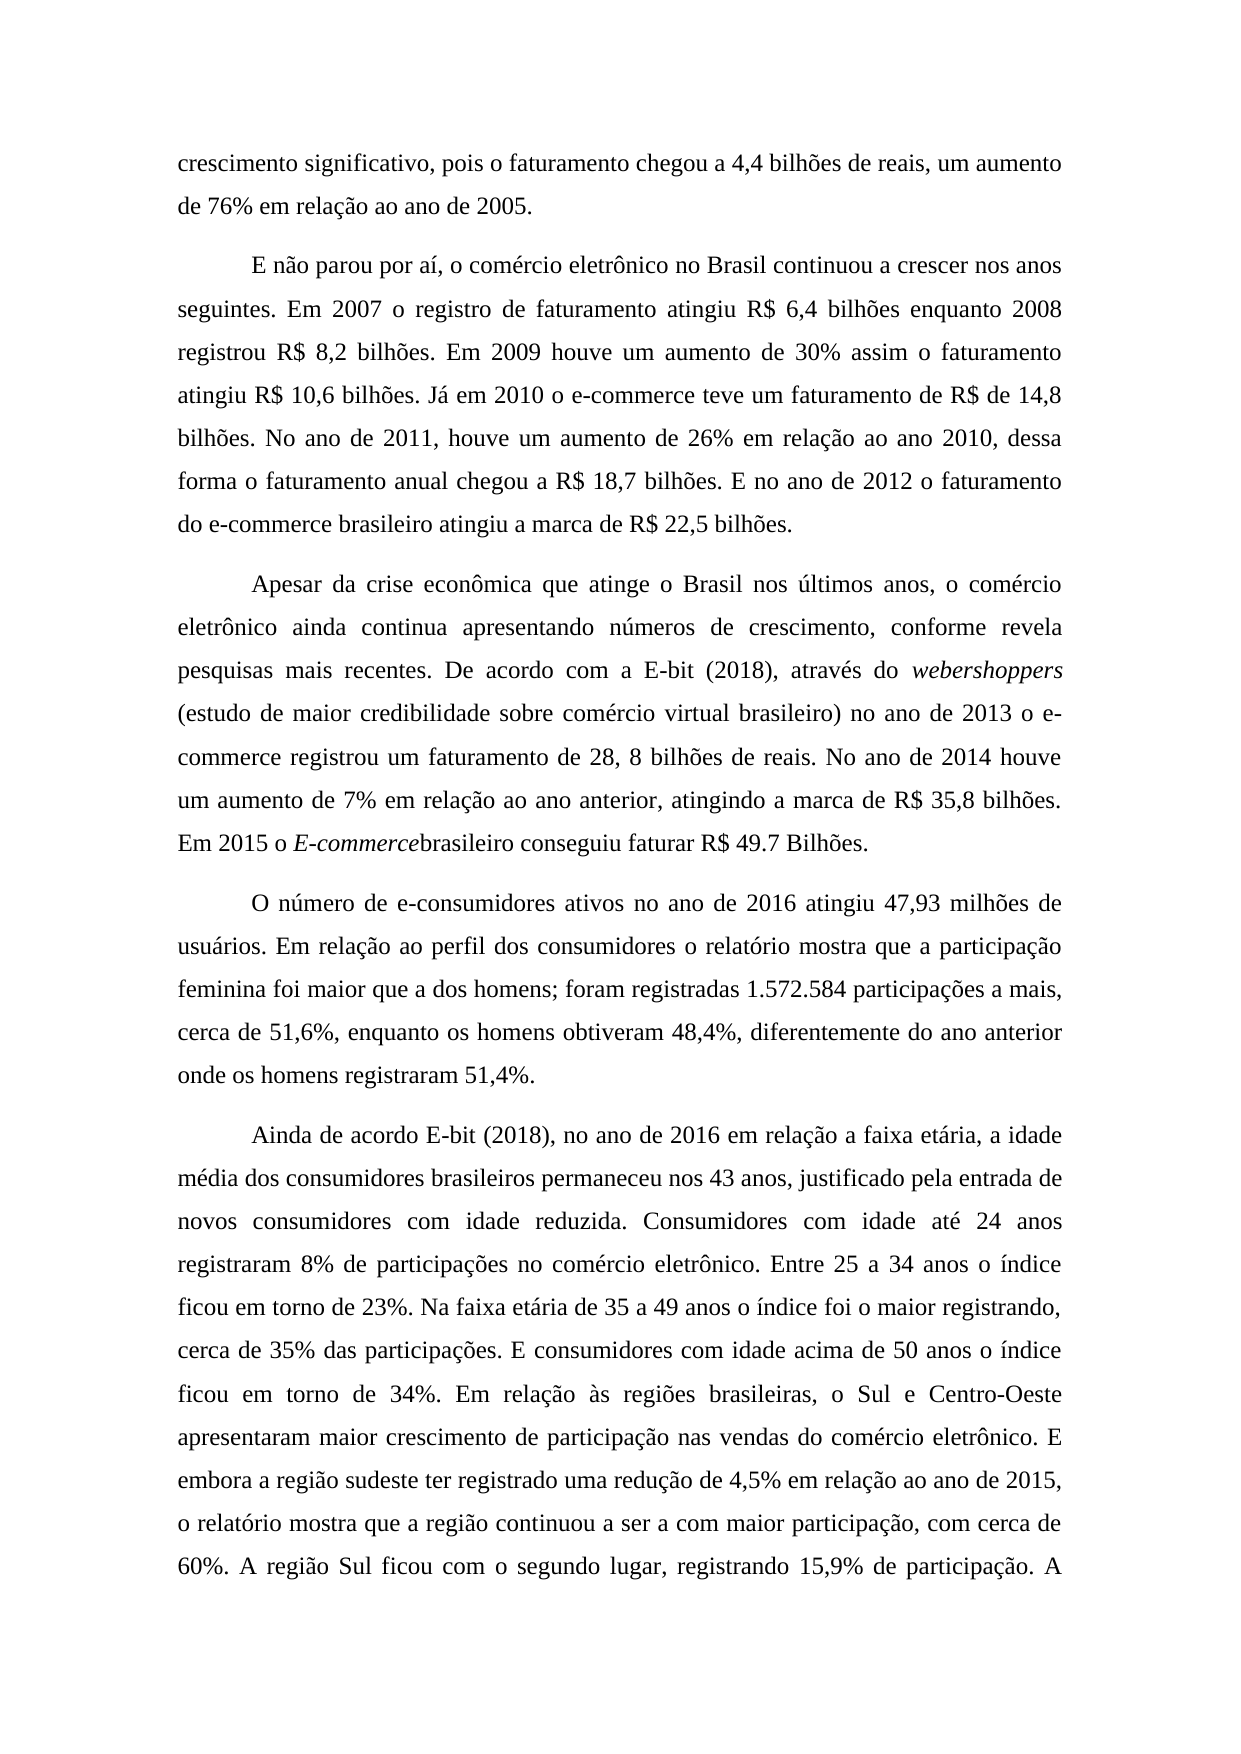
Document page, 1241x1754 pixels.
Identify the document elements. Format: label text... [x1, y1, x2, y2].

text Apesar da crise econômica que atinge o Brasil nos últimos anos, o comércio eletrônico ainda continua apresentando números de crescimento, conforme revela pesquisas mais recentes. De acordo com a E-bit (2018), através do webershoppers (estudo de maior credibilidade sobre comércio virtual brasileiro) no ano de 2013 o e-commerce registrou um faturamento de 28, 8 bilhões de reais. No ano de 2014 houve um aumento de 7% em relação ao ano anterior, atingindo a marca de R$ 35,8 bilhões. Em 2015 o E-commercebrasileiro conseguiu faturar R$ 49.7 Bilhões. [177, 569, 1063, 857]
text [177, 1120, 1063, 1580]
text O número de e-consumidores ativos no ano de 2016 atingiu 47,93 milhões de usuários. Em relação ao perfil dos consumidores o relatório mostra que a participação feminina foi maior que a dos homens; foram registradas 1.572.584 participações a mais, cerca de 51,6%, enquanto os homens obtiveram 48,4%, diferentemente do ano anterior onde os homens registraram 51,4%. [177, 888, 1063, 1089]
text E não parou por aí, o comércio eletrônico no Brasil continuou a crescer nos anos seguintes. Em 2007 o registro de faturamento atingiu R$ 6,4 bilhões enquanto 2008 registrou R$ 8,2 bilhões. Em 2009 houve um aumento de 30% assim o faturamento atingiu R$ 10,6 bilhões. Já em 2010 o e-commerce teve um faturamento de R$ de 14,8 bilhões. No ano de 2011, houve um aumento de 26% em relação ao ano 2010, dessa forma o faturamento anual chegou a R$ 18,7 bilhões. E no ano de 2012 o faturamento do e-commerce brasileiro atingiu a marca de R$ 22,5 bilhões. [177, 251, 1063, 538]
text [177, 148, 1063, 219]
